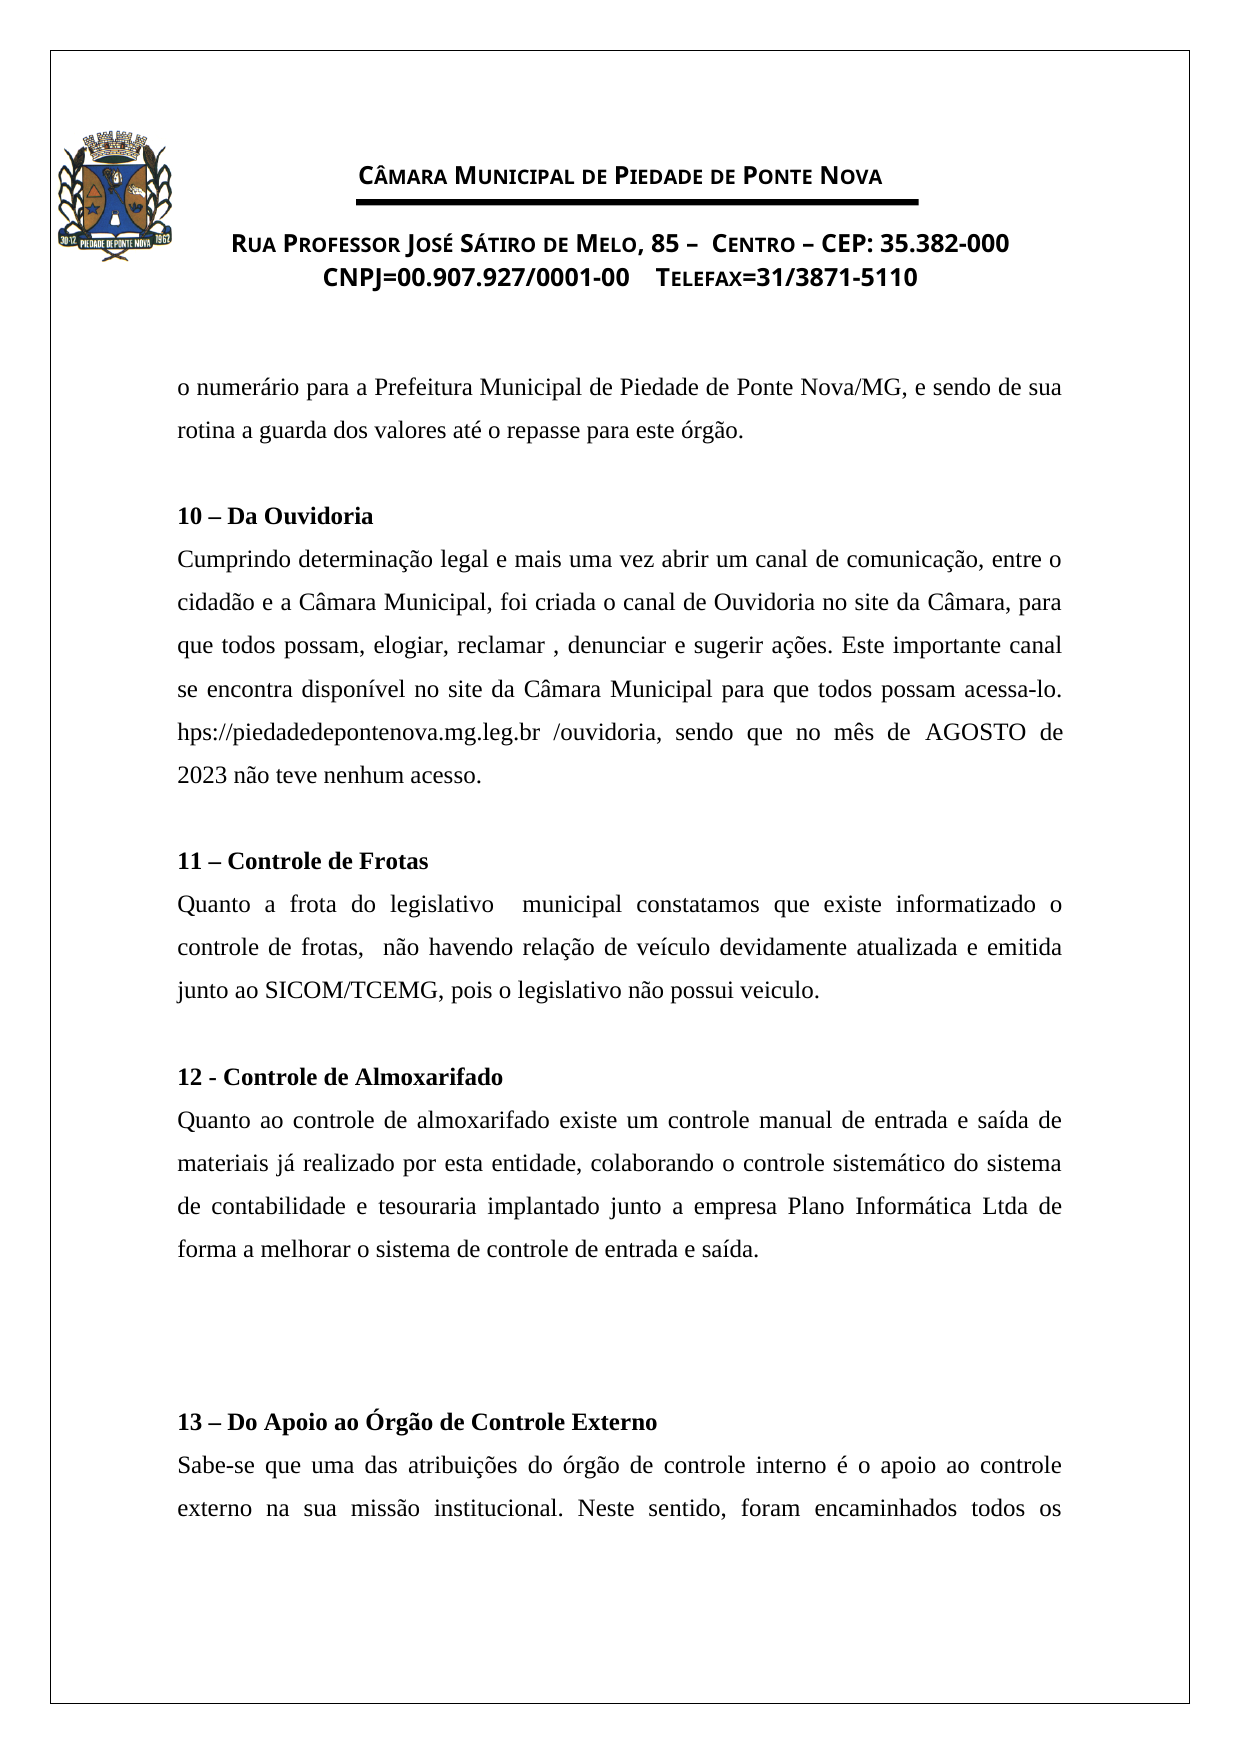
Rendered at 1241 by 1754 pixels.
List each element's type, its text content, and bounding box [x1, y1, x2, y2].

text 10 – Da Ouvidoria [177, 501, 1063, 530]
text Cumprindo determinação legal e mais uma vez abrir um canal de comunicação, entre o cidadão e a Câmara Municipal, foi criada o canal de Ouvidoria no site da Câmara, para que todos possam, elogiar, reclamar , denunciar e sugerir ações. Este importante canal se encontra disponível no site da Câmara Municipal para que todos possam acessa-lo. hps://piedadedepontenova.mg.leg.br /ouvidoria, sendo que no mês de AGOSTO de 2023 não teve nenhum acesso. [177, 544, 1063, 789]
text Quanto ao controle de almoxarifado existe um controle manual de entrada e saída de materiais já realizado por esta entidade, colaborando o controle sistemático do sistema de contabilidade e tesouraria implantado junto a empresa Plano Informática Ltda de forma a melhorar o sistema de controle de entrada e saída. [177, 1105, 1063, 1263]
picture [56, 130, 174, 262]
text 11 – Controle de Frotas [177, 846, 1063, 875]
text 12 - Controle de Almoxarifado [177, 1062, 1063, 1091]
text 13 – Do Apoio ao Órgão de Controle Externo [177, 1407, 1063, 1436]
text Quanto a frota do legislativo municipal constatamos que existe informatizado o controle de frotas, não havendo relação de veículo devidamente atualizada e emitida junto ao SICOM/TCEMG, pois o legislativo não possui veiculo. [177, 889, 1063, 1004]
